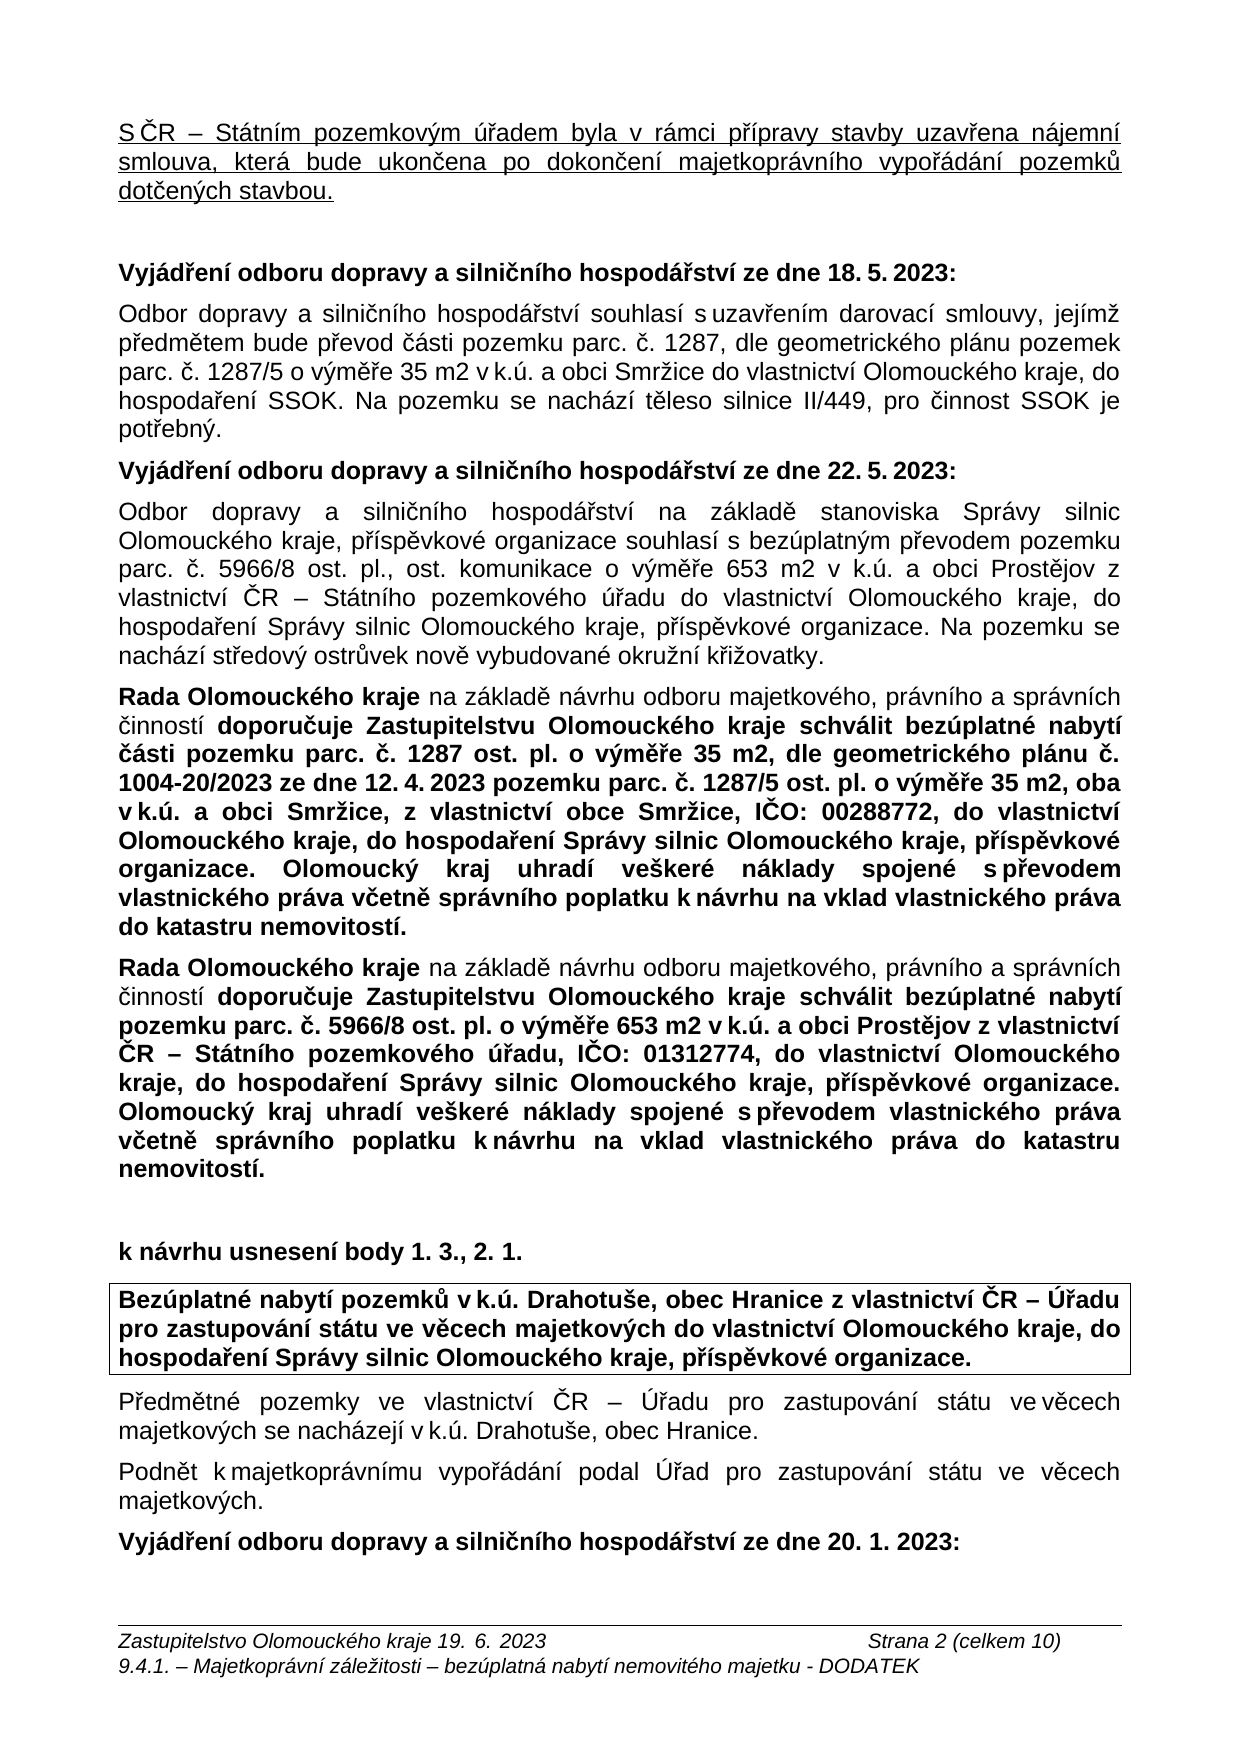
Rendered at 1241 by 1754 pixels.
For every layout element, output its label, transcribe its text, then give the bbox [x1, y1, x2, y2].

text Vyjádření odboru dopravy a silničního hospodářství ze dne 22. 5. 2023: [118, 456, 1122, 484]
text S ČR – Státním pozemkovým úřadem byla v rámci přípravy stavby uzavřena nájemní smlouva, která bude ukončena po dokončení majetkoprávního vypořádání pozemků dotčených stavbou. [118, 118, 1122, 172]
text Rada Olomouckého kraje na základě návrhu odboru majetkového, právního a správních činností doporučuje Zastupitelstvu Olomouckého kraje schválit bezúplatné nabytí části pozemku parc. č. 1287 ost. pl. o výměře 35 m2, dle geometrického plánu č. 1004-20/2023 ze dne 12. 4. 2023 pozemku parc. č. 1287/5 ost. pl. o výměře 35 m2, oba v k.ú. a obci Smržice, z vlastnictví obce Smržice, IČO: 00288772, do vlastnictví Olomouckého kraje, do hospodaření Správy silnic Olomouckého kraje, příspěvkové organizace. Olomoucký kraj uhradí veškeré náklady spojené s převodem vlastnického práva včetně správního poplatku k návrhu na vklad vlastnického práva do katastru nemovitostí. [118, 682, 1122, 941]
text Odbor dopravy a silničního hospodářství na základě stanoviska Správy silnic Olomouckého kraje, příspěvkové organizace souhlasí s bezúplatným převodem pozemku parc. č. 5966/8 ost. pl., ost. komunikace o výměře 653 m2 v k.ú. a obci Prostějov z vlastnictví ČR – Státního pozemkového úřadu do vlastnictví Olomouckého kraje, do hospodaření Správy silnic Olomouckého kraje, příspěvkové organizace. Na pozemku se nachází středový ostrůvek nově vybudované okružní křižovatky. [118, 497, 1122, 669]
text Vyjádření odboru dopravy a silničního hospodářství ze dne 18. 5. 2023: [118, 258, 1122, 287]
text Bezúplatné nabytí pozemků v k.ú. Drahotuše, obec Hranice z vlastnictví ČR – Úřadu pro zastupování státu ve věcech majetkových do vlastnictví Olomouckého kraje, do hospodaření Správy silnic Olomouckého kraje, příspěvkové organizace. [110, 1284, 1130, 1374]
text Předmětné pozemky ve vlastnictví ČR – Úřadu pro zastupování státu ve věcech majetkových se nacházejí v k.ú. Drahotuše, obec Hranice. [118, 1387, 1122, 1445]
text Vyjádření odboru dopravy a silničního hospodářství ze dne 20. 1. 2023: [118, 1527, 1122, 1556]
text Rada Olomouckého kraje na základě návrhu odboru majetkového, právního a správních činností doporučuje Zastupitelstvu Olomouckého kraje schválit bezúplatné nabytí pozemku parc. č. 5966/8 ost. pl. o výměře 653 m2 v k.ú. a obci Prostějov z vlastnictví ČR – Státního pozemkového úřadu, IČO: 01312774, do vlastnictví Olomouckého kraje, do hospodaření Správy silnic Olomouckého kraje, příspěvkové organizace. Olomoucký kraj uhradí veškeré náklady spojené s převodem vlastnického práva včetně správního poplatku k návrhu na vklad vlastnického práva do katastru nemovitostí. [118, 953, 1122, 1183]
list k návrhu usnesení body 1. 3., 2. 1. [118, 1237, 1122, 1266]
text Odbor dopravy a silničního hospodářství souhlasí s uzavřením darovací smlouvy, jejímž předmětem bude převod části pozemku parc. č. 1287, dle geometrického plánu pozemek parc. č. 1287/5 o výměře 35 m2 v k.ú. a obci Smržice do vlastnictví Olomouckého kraje, do hospodaření SSOK. Na pozemku se nachází těleso silnice II/449, pro činnost SSOK je potřebný. [118, 299, 1122, 443]
text S ČR – Státním pozemkovým úřadem byla v rámci přípravy stavby uzavřena nájemní smlouva, která bude ukončena po dokončení majetkoprávního vypořádání pozemků dotčených stavbou. [118, 173, 1122, 204]
text Podnět k majetkoprávnímu vypořádání podal Úřad pro zastupování státu ve věcech majetkových. [118, 1457, 1122, 1515]
